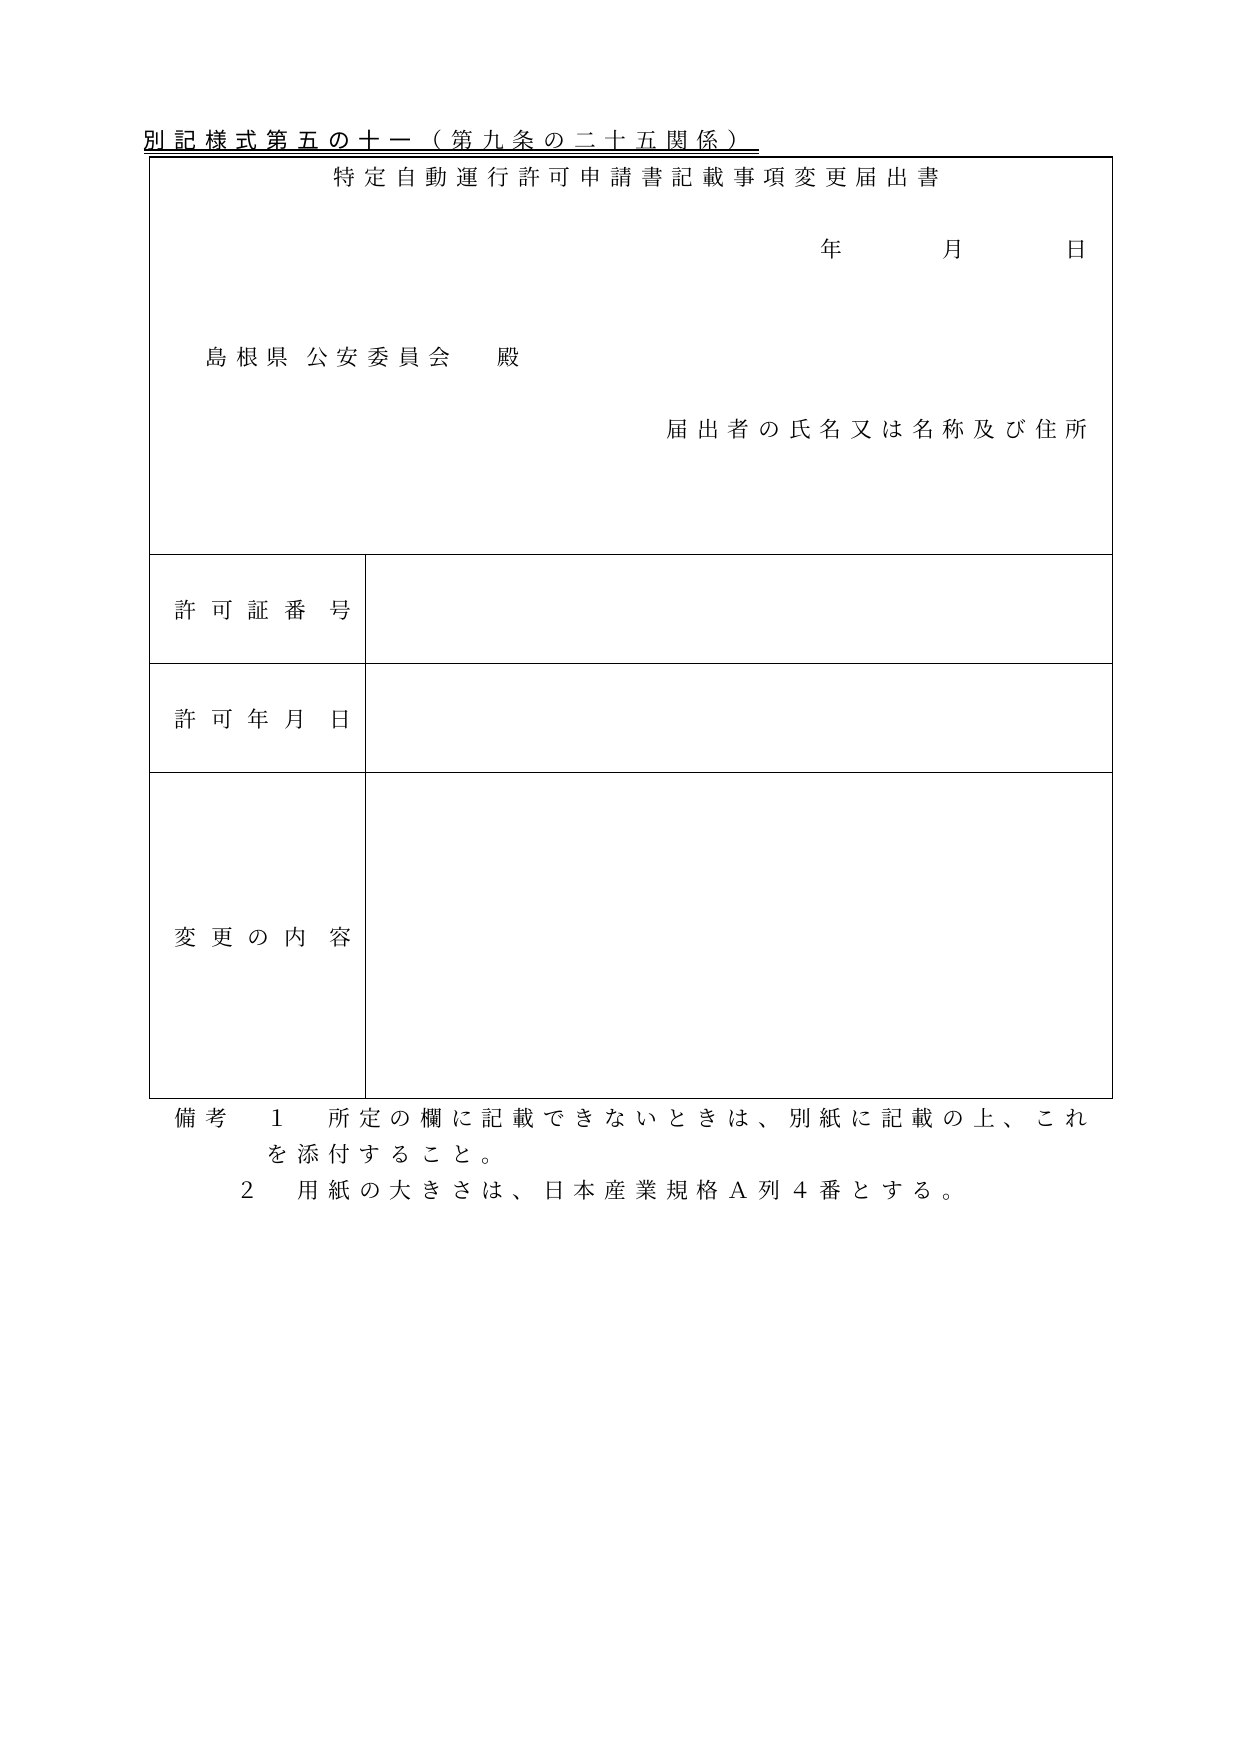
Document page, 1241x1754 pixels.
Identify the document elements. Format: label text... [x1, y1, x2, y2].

table_cell [366, 773, 1112, 1098]
table_cell [366, 555, 1112, 663]
text 備考 １ 所定の欄に記載できないときは、別紙に記載の上、これを添付すること。 [148, 1099, 1110, 1171]
table_cell 許可証番号 [150, 555, 365, 663]
table_cell 許可年月日 [150, 664, 365, 772]
text 別記様式第五の十一（第九条の二十五関係） [125, 120, 1110, 156]
table_cell [366, 664, 1112, 772]
text ２ 用紙の大きさは、日本産業規格Ａ列４番とする。 [233, 1171, 1058, 1207]
table_cell 変更の内容 [150, 773, 365, 1098]
table_header 特定自動運行許可申請書記載事項変更届出書 年 月 日 島根県公安委員会 殿 届出者の氏名又は名称及び住所 [150, 158, 1112, 554]
